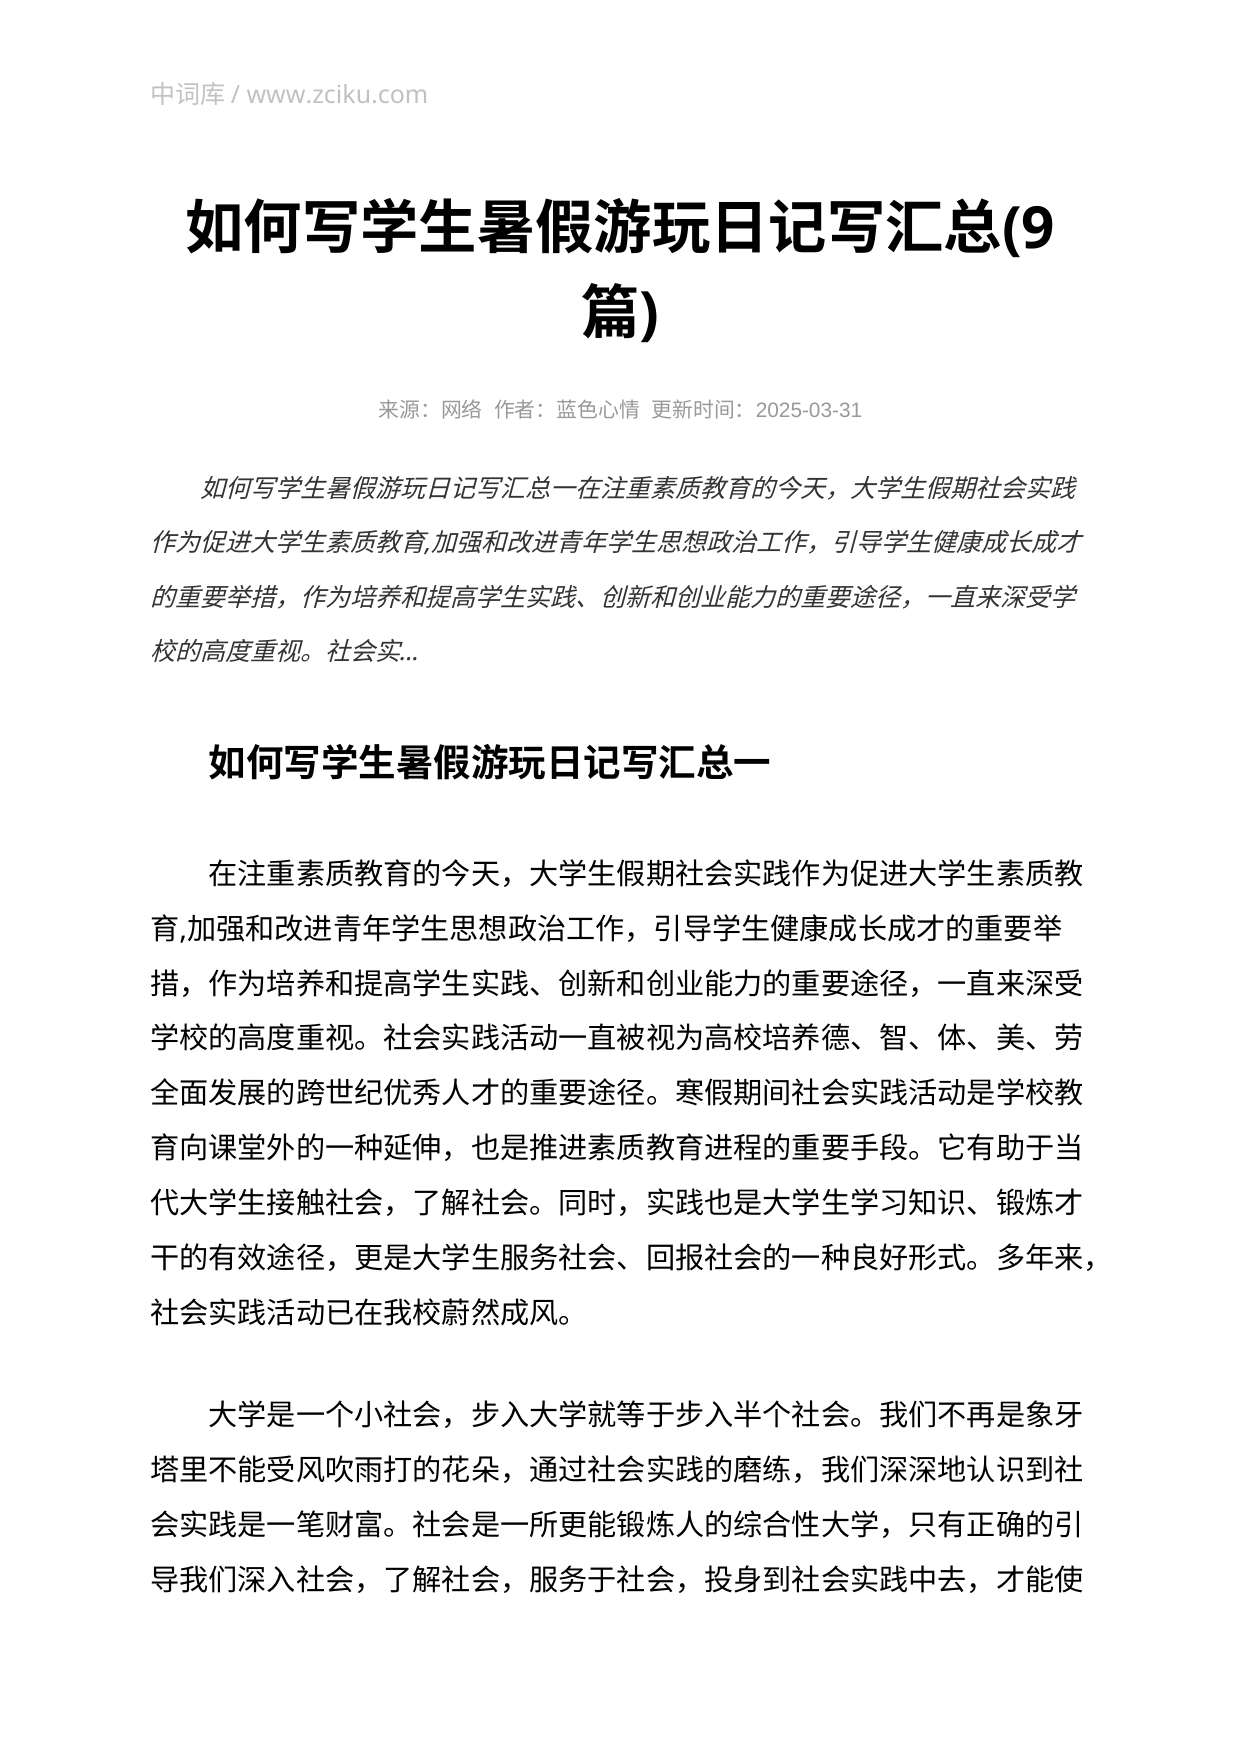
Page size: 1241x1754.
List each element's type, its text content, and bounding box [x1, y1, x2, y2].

subtitle 如何写学生暑假游玩日记写汇总(9篇) [150, 181, 1090, 351]
text 如何写学生暑假游玩日记写汇总一在注重素质教育的今天，大学生假期社会实践作为促进大学生素质教育,加强和改进青年学生思想政治工作，引导学生健康成长成才的重要举措，作为培养和提高学生实践、创新和创业能力的重要途径，一直来深受学校的高度重视。社会实... [150, 468, 1090, 668]
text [150, 1391, 1090, 1598]
text 在注重素质教育的今天，大学生假期社会实践作为促进大学生素质教育,加强和改进青年学生思想政治工作，引导学生健康成长成才的重要举措，作为培养和提高学生实践、创新和创业能力的重要途径，一直来深受学校的高度重视。社会实践活动一直被视为高校培养德、智、体、美、劳全面发展的跨世纪优秀人才的重要途径。寒假期间社会实践活动是学校教育向课堂外的一种延伸，也是推进素质教育进程的重要手段。它有助于当代大学生接触社会，了解社会。同时，实践也是大学生学习知识、锻炼才干的有效途径，更是大学生服务社会、回报社会的一种良好形式。多年来，社会实践活动已在我校蔚然成风。 [150, 850, 1090, 1332]
text 来源：网络 作者：蓝色心情 更新时间：2025-03-31 [150, 398, 1090, 422]
text 如何写学生暑假游玩日记写汇总一 [150, 733, 1090, 787]
